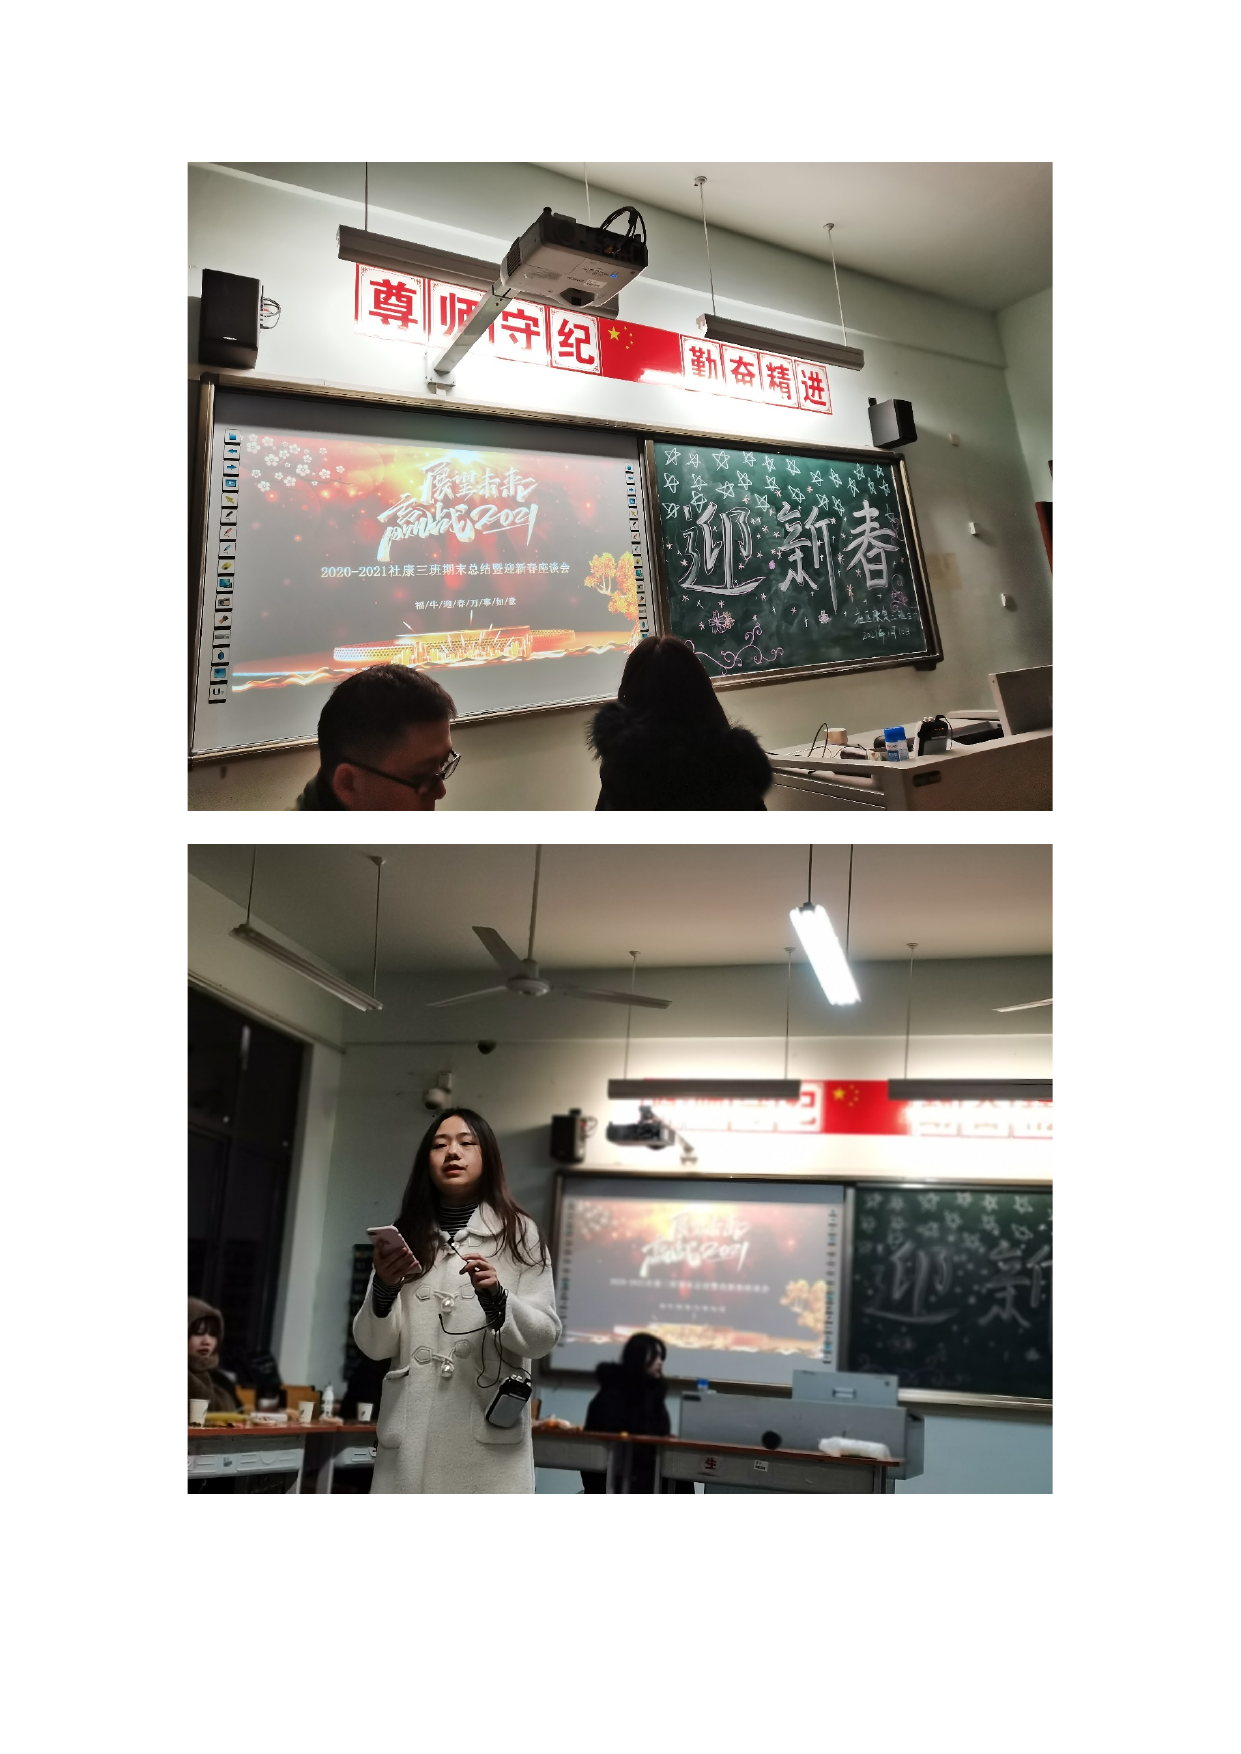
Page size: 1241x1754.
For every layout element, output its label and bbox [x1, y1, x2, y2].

picture [187, 162, 1053, 811]
picture [187, 844, 1053, 1494]
